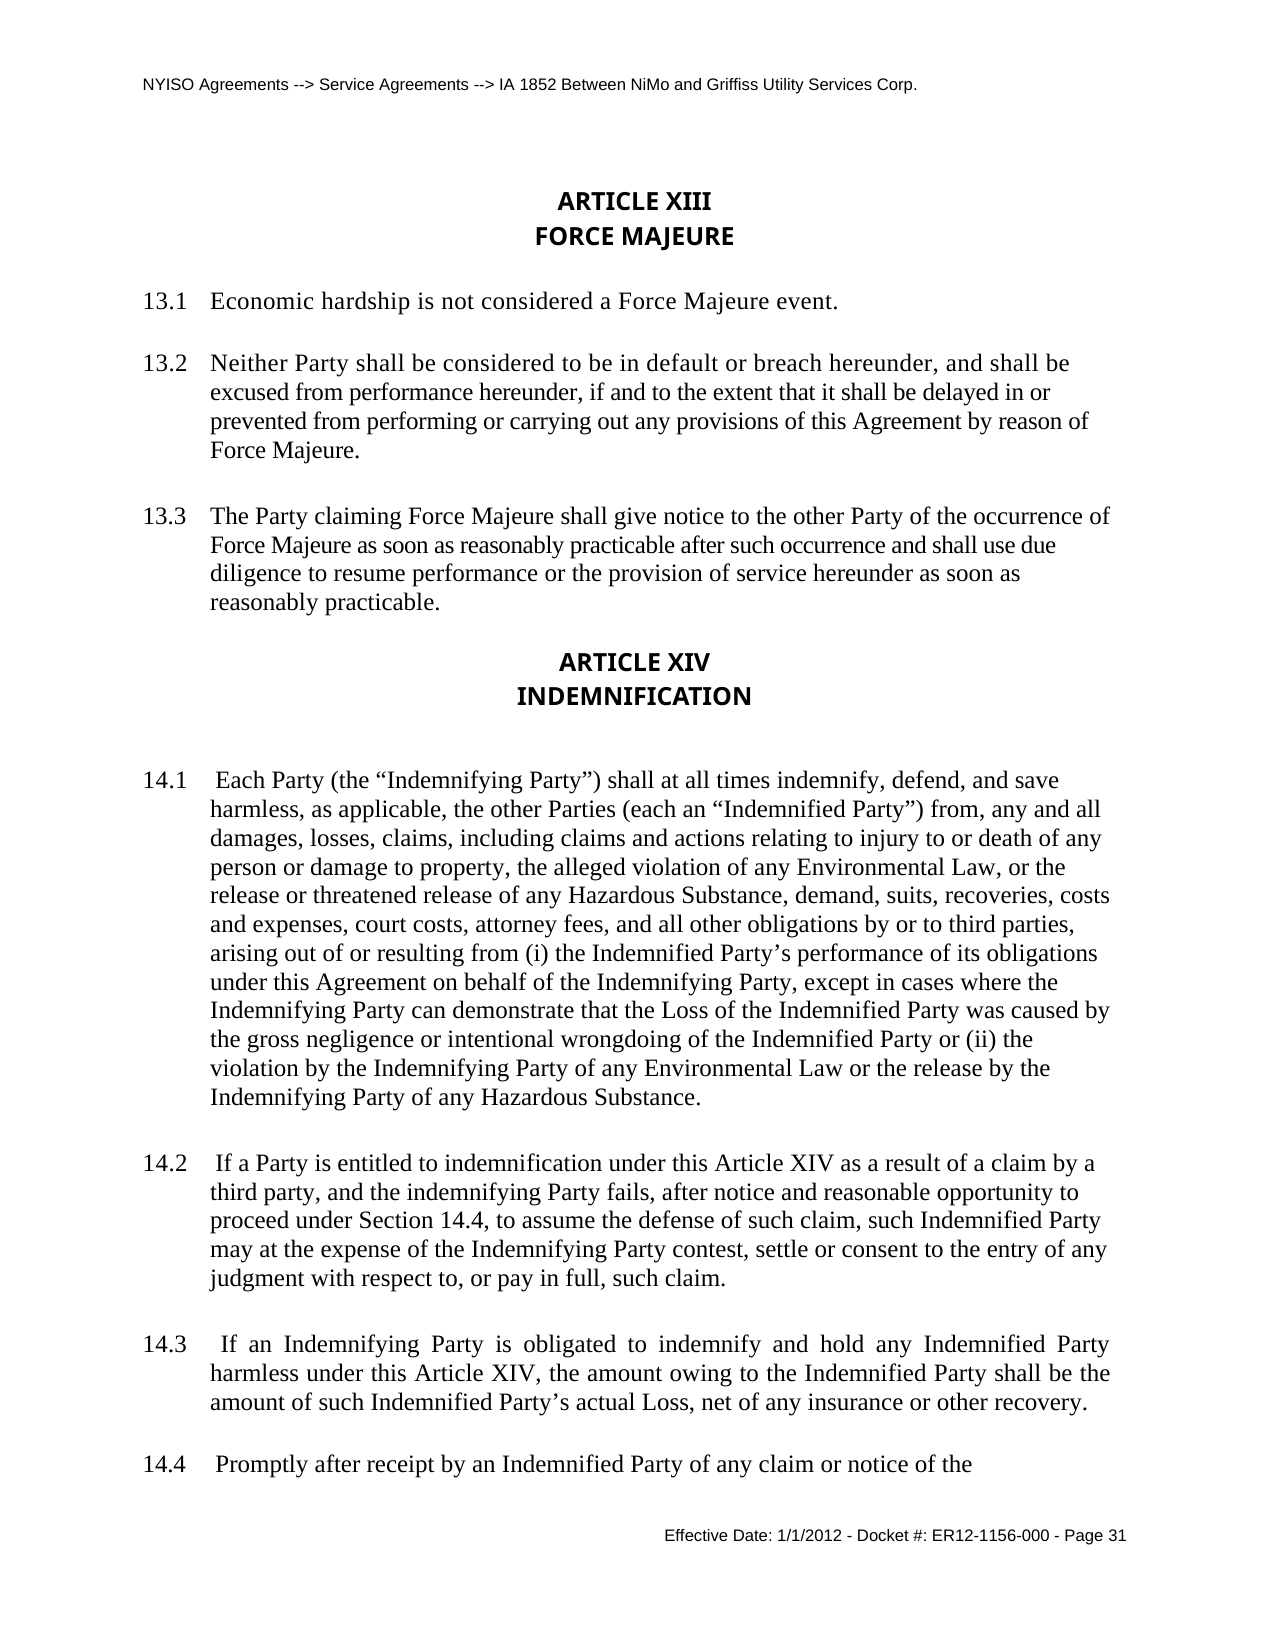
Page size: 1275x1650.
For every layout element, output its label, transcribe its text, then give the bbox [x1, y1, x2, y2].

text 13.1 Economic hardship is not considered a Force Majeure event. [142, 286, 1126, 315]
subtitle ARTICLE XIII FORCE MAJEURE [142, 184, 1126, 252]
text 14.1 Each Party (the “Indemnifying Party”) shall at all times indemnify, defend, and save harmless, as applicable, the other Parties (each an “Indemnified Party”) from, any and all damages, losses, claims, including claims and actions relating to injury to or death of any person or damage to property, the alleged violation of any Environmental Law, or the release or threatened release of any Hazardous Substance, demand, suits, recoveries, costs and expenses, court costs, attorney fees, and all other obligations by or to third parties, arising out of or resulting from (i) the Indemnified Party’s performance of its obligations under this Agreement on behalf of the Indemnifying Party, except in cases where the Indemnifying Party can demonstrate that the Loss of the Indemnified Party was caused by the gross negligence or intentional wrongdoing of the Indemnified Party or (ii) the violation by the Indemnifying Party of any Environmental Law or the release by the Indemnifying Party of any Hazardous Substance. [142, 766, 1119, 1111]
text 14.3 If an Indemnifying Party is obligated to indemnify and hold any Indemnified Party harmless under this Article XIV, the amount owing to the Indemnified Party shall be the amount of such Indemnified Party’s actual Loss, net of any insurance or other recovery. [142, 1329, 1111, 1416]
text 13.2 Neither Party shall be considered to be in default or breach hereunder, and shall be excused from performance hereunder, if and to the extent that it shall be delayed in or prevented from performing or carrying out any provisions of this Agreement by reason of Force Majeure. [142, 348, 1126, 463]
text 14.2 If a Party is entitled to indemnification under this Article XIV as a result of a claim by a third party, and the indemnifying Party fails, after notice and reasonable opportunity to proceed under Section 14.4, to assume the defense of such claim, such Indemnified Party may at the expense of the Indemnifying Party contest, settle or consent to the entry of any judgment with respect to, or pay in full, such claim. [142, 1148, 1126, 1292]
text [142, 1449, 1119, 1478]
text 13.3 The Party claiming Force Majeure shall give notice to the other Party of the occurrence of Force Majeure as soon as reasonably practicable after such occurrence and shall use due diligence to resume performance or the provision of service hereunder as soon as reasonably practicable. [142, 501, 1119, 616]
subtitle ARTICLE XIV INDEMNIFICATION [142, 645, 1126, 713]
